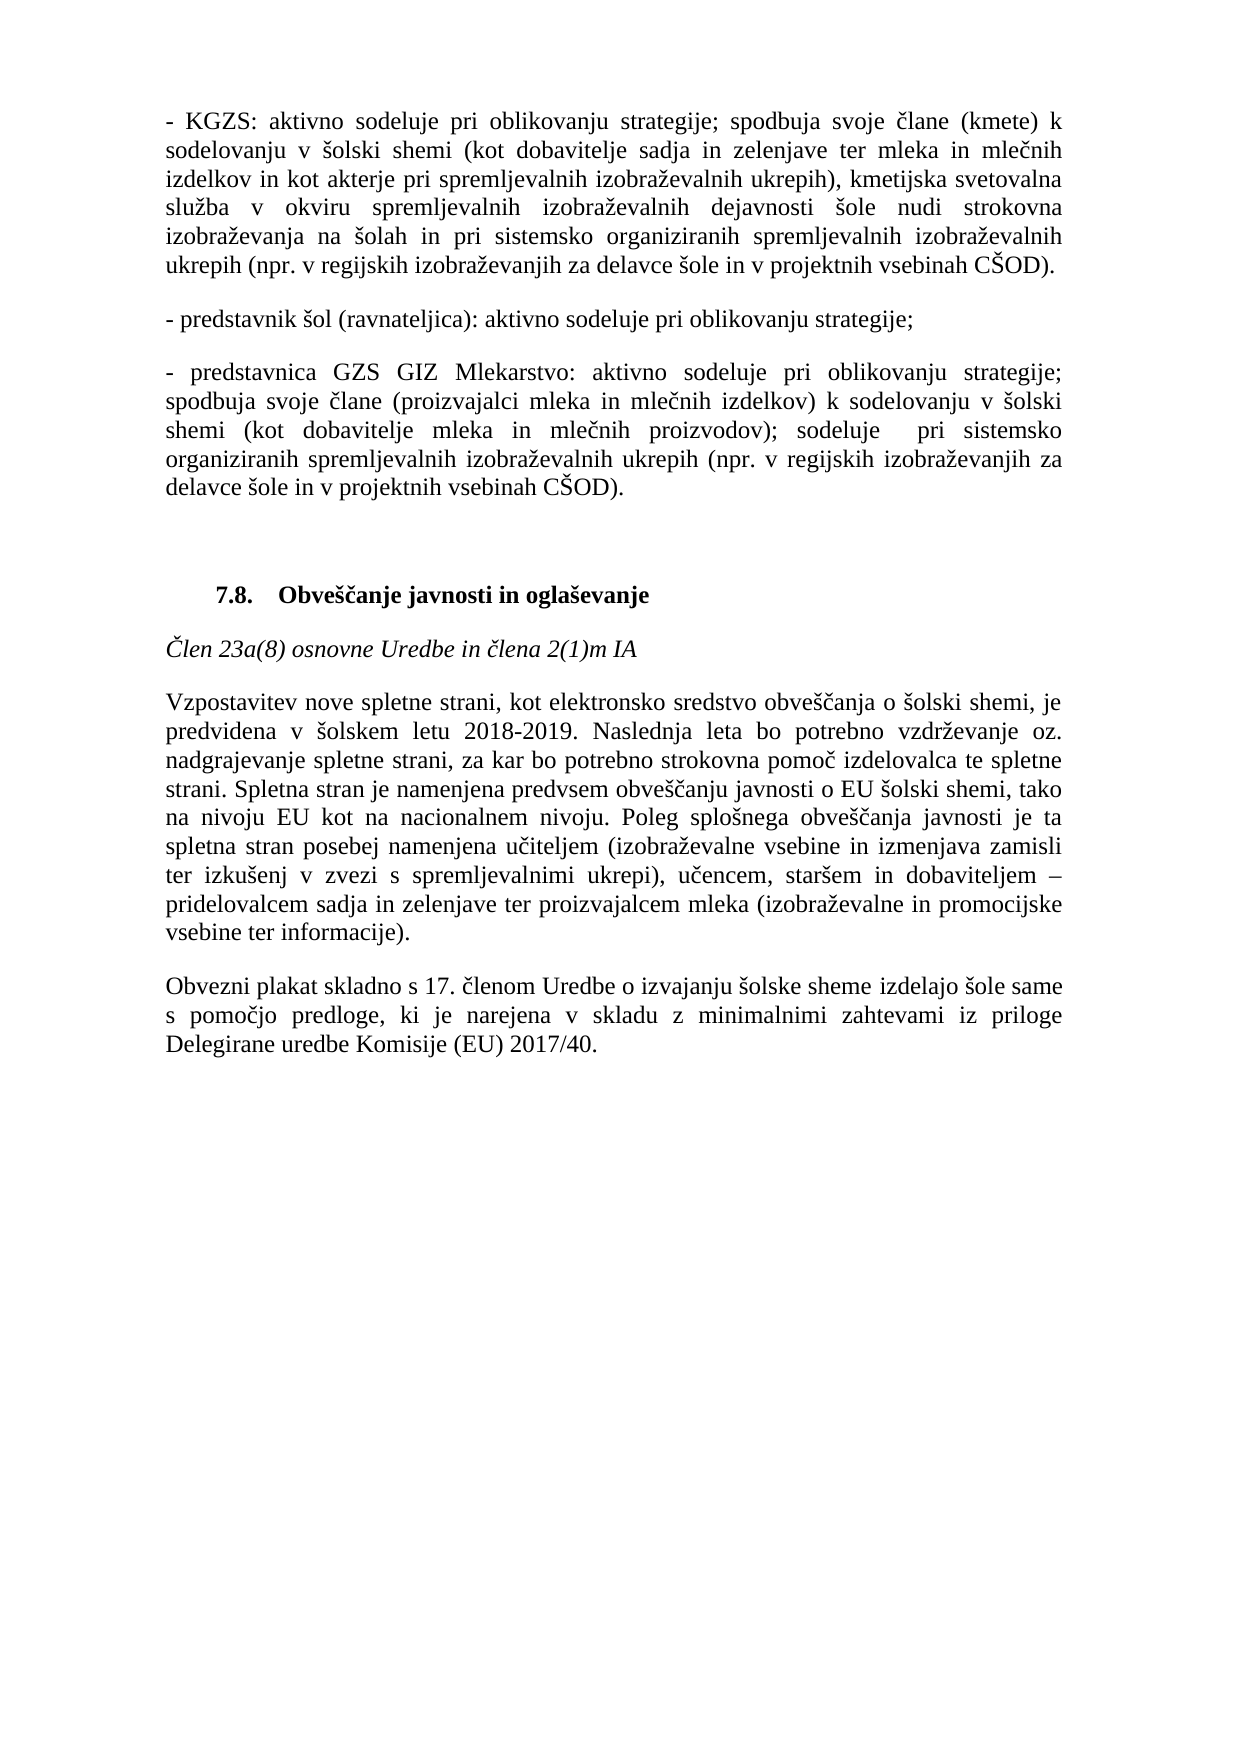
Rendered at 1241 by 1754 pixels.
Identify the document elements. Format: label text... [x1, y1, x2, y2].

text Člen 23a(8) osnovne Uredbe in člena 2(1)m IA [165, 634, 1063, 662]
subtitle Obveščanje javnosti in oglaševanje [215, 580, 1063, 609]
text Vzpostavitev nove spletne strani, kot elektronsko sredstvo obveščanja o šolski shemi, je predvidena v šolskem letu 2018-2019. Naslednja leta bo potrebno vzdrževanje oz. nadgrajevanje spletne strani, za kar bo potrebno strokovna pomoč izdelovalca te spletne strani. Spletna stran je namenjena predvsem obveščanju javnosti o EU šolski shemi, tako na nivoju EU kot na nacionalnem nivoju. Poleg splošnega obveščanja javnosti je ta spletna stran posebej namenjena učiteljem (izobraževalne vsebine in izmenjava zamisli ter izkušenj v zvezi s spremljevalnimi ukrepi), učencem, staršem in dobaviteljem – pridelovalcem sadja in zelenjave ter proizvajalcem mleka (izobraževalne in promocijske vsebine ter informacije). [165, 687, 1063, 946]
text - KGZS: aktivno sodeluje pri oblikovanju strategije; spodbuja svoje člane (kmete) k sodelovanju v šolski shemi (kot dobavitelje sadja in zelenjave ter mleka in mlečnih izdelkov in kot akterje pri spremljevalnih izobraževalnih ukrepih), kmetijska svetovalna služba v okviru spremljevalnih izobraževalnih dejavnosti šole nudi strokovna izobraževanja na šolah in pri sistemsko organiziranih spremljevalnih izobraževalnih ukrepih (npr. v regijskih izobraževanjih za delavce šole in v projektnih vsebinah CŠOD). [165, 106, 1063, 279]
text Obvezni plakat skladno s 17. členom Uredbe o izvajanju šolske sheme izdelajo šole same s pomočjo predloge, ki je narejena v skladu z minimalnimi zahtevami iz priloge Delegirane uredbe Komisije (EU) 2017/40. [165, 971, 1063, 1057]
text - predstavnica GZS GIZ Mlekarstvo: aktivno sodeluje pri oblikovanju strategije; spodbuja svoje člane (proizvajalci mleka in mlečnih izdelkov) k sodelovanju v šolski shemi (kot dobavitelje mleka in mlečnih proizvodov); sodeluje pri sistemsko organiziranih spremljevalnih izobraževalnih ukrepih (npr. v regijskih izobraževanjih za delavce šole in v projektnih vsebinah CŠOD). [165, 357, 1063, 501]
text - predstavnik šol (ravnateljica): aktivno sodeluje pri oblikovanju strategije; [165, 304, 1063, 332]
